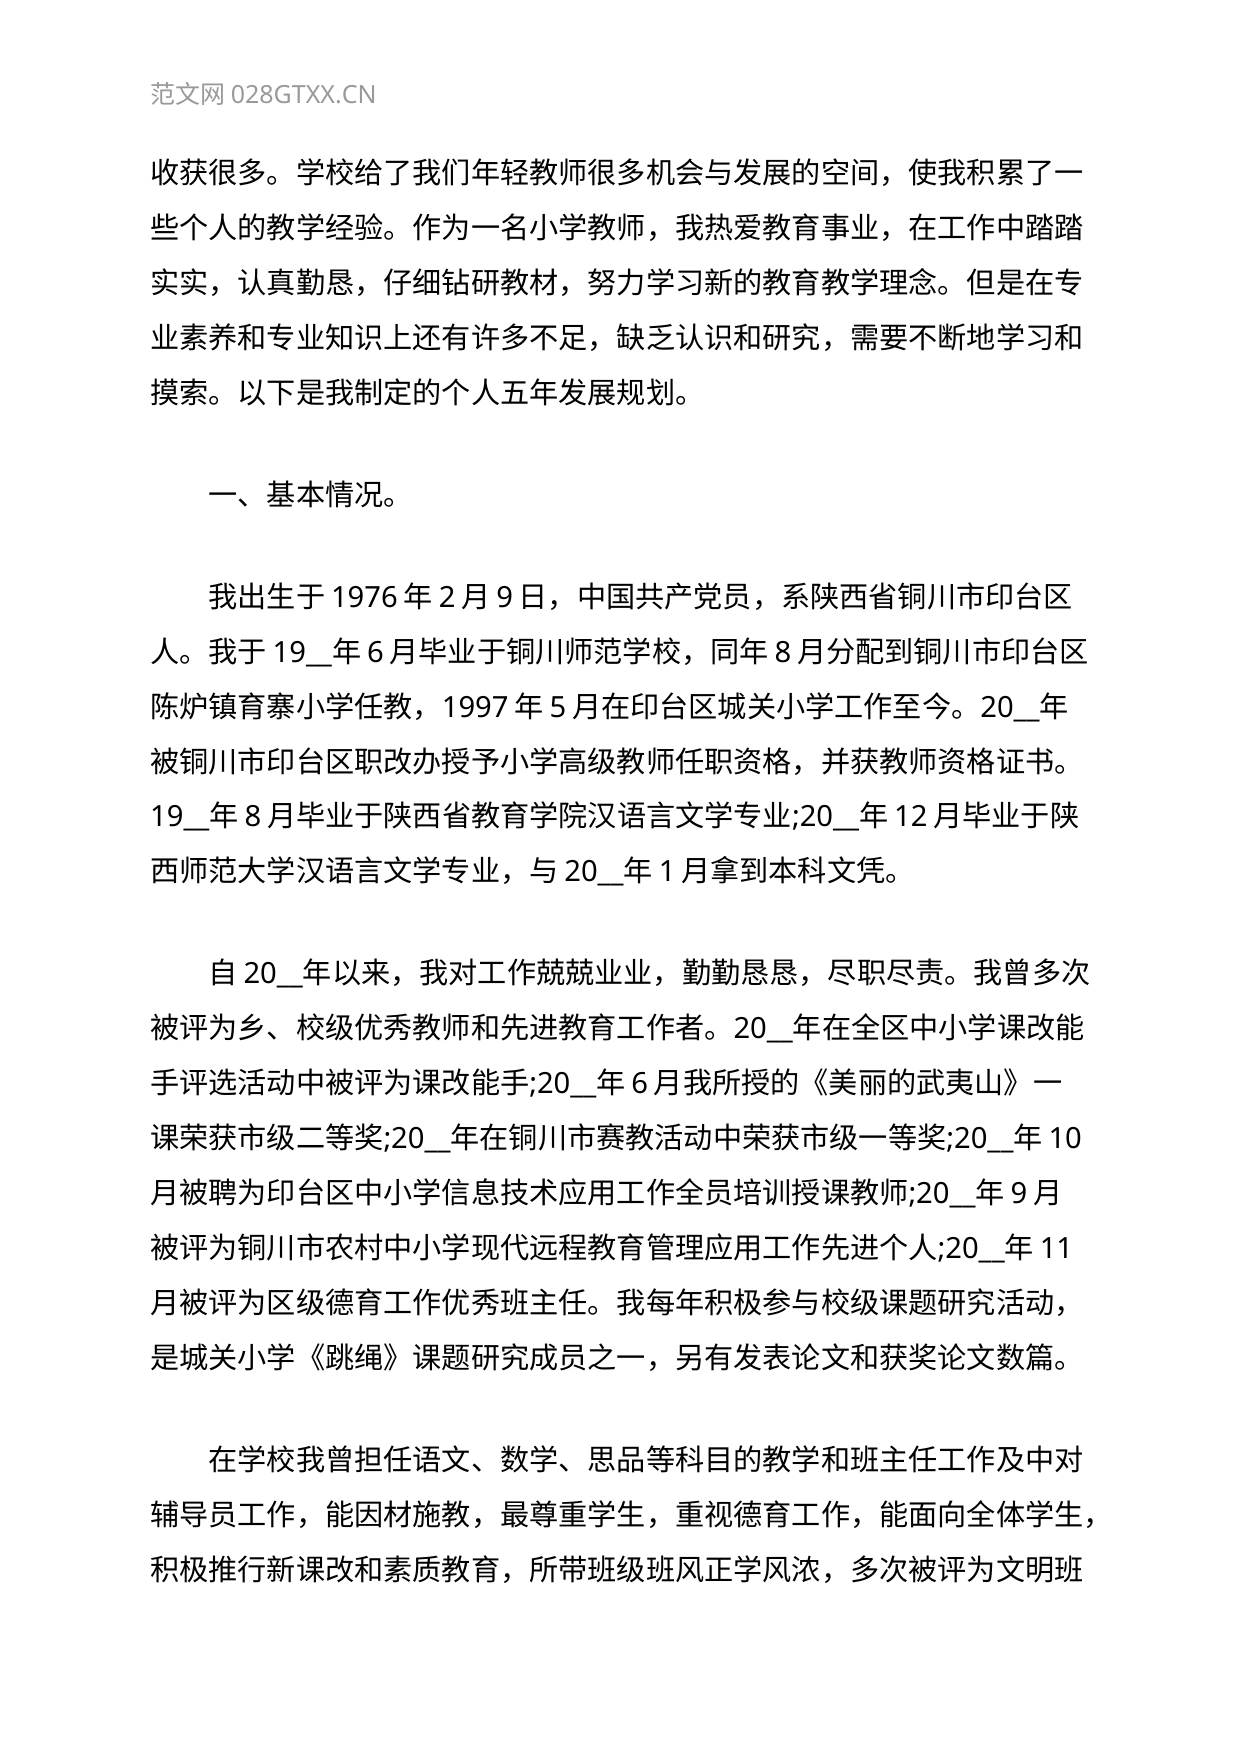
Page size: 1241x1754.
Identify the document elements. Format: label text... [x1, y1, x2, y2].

text 一、基本情况。 [150, 471, 1090, 514]
text 我出生于1976年2月9日，中国共产党员，系陕西省铜川市印台区人。我于19__年6月毕业于铜川师范学校，同年8月分配到铜川市印台区陈炉镇育寨小学任教，1997年5月在印台区城关小学工作至今。20__年被铜川市印台区职改办授予小学高级教师任职资格，并获教师资格证书。19__年8月毕业于陕西省教育学院汉语言文学专业;20__年12月毕业于陕西师范大学汉语言文学专业，与20__年1月拿到本科文凭。 [150, 573, 1090, 890]
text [150, 1437, 1090, 1589]
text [150, 150, 1090, 412]
text 自20__年以来，我对工作兢兢业业，勤勤恳恳，尽职尽责。我曾多次被评为乡、校级优秀教师和先进教育工作者。20__年在全区中小学课改能手评选活动中被评为课改能手;20__年6月我所授的《美丽的武夷山》一课荣获市级二等奖;20__年在铜川市赛教活动中荣获市级一等奖;20__年10月被聘为印台区中小学信息技术应用工作全员培训授课教师;20__年9月被评为铜川市农村中小学现代远程教育管理应用工作先进个人;20__年11月被评为区级德育工作优秀班主任。我每年积极参与校级课题研究活动，是城关小学《跳绳》课题研究成员之一，另有发表论文和获奖论文数篇。 [150, 950, 1090, 1377]
